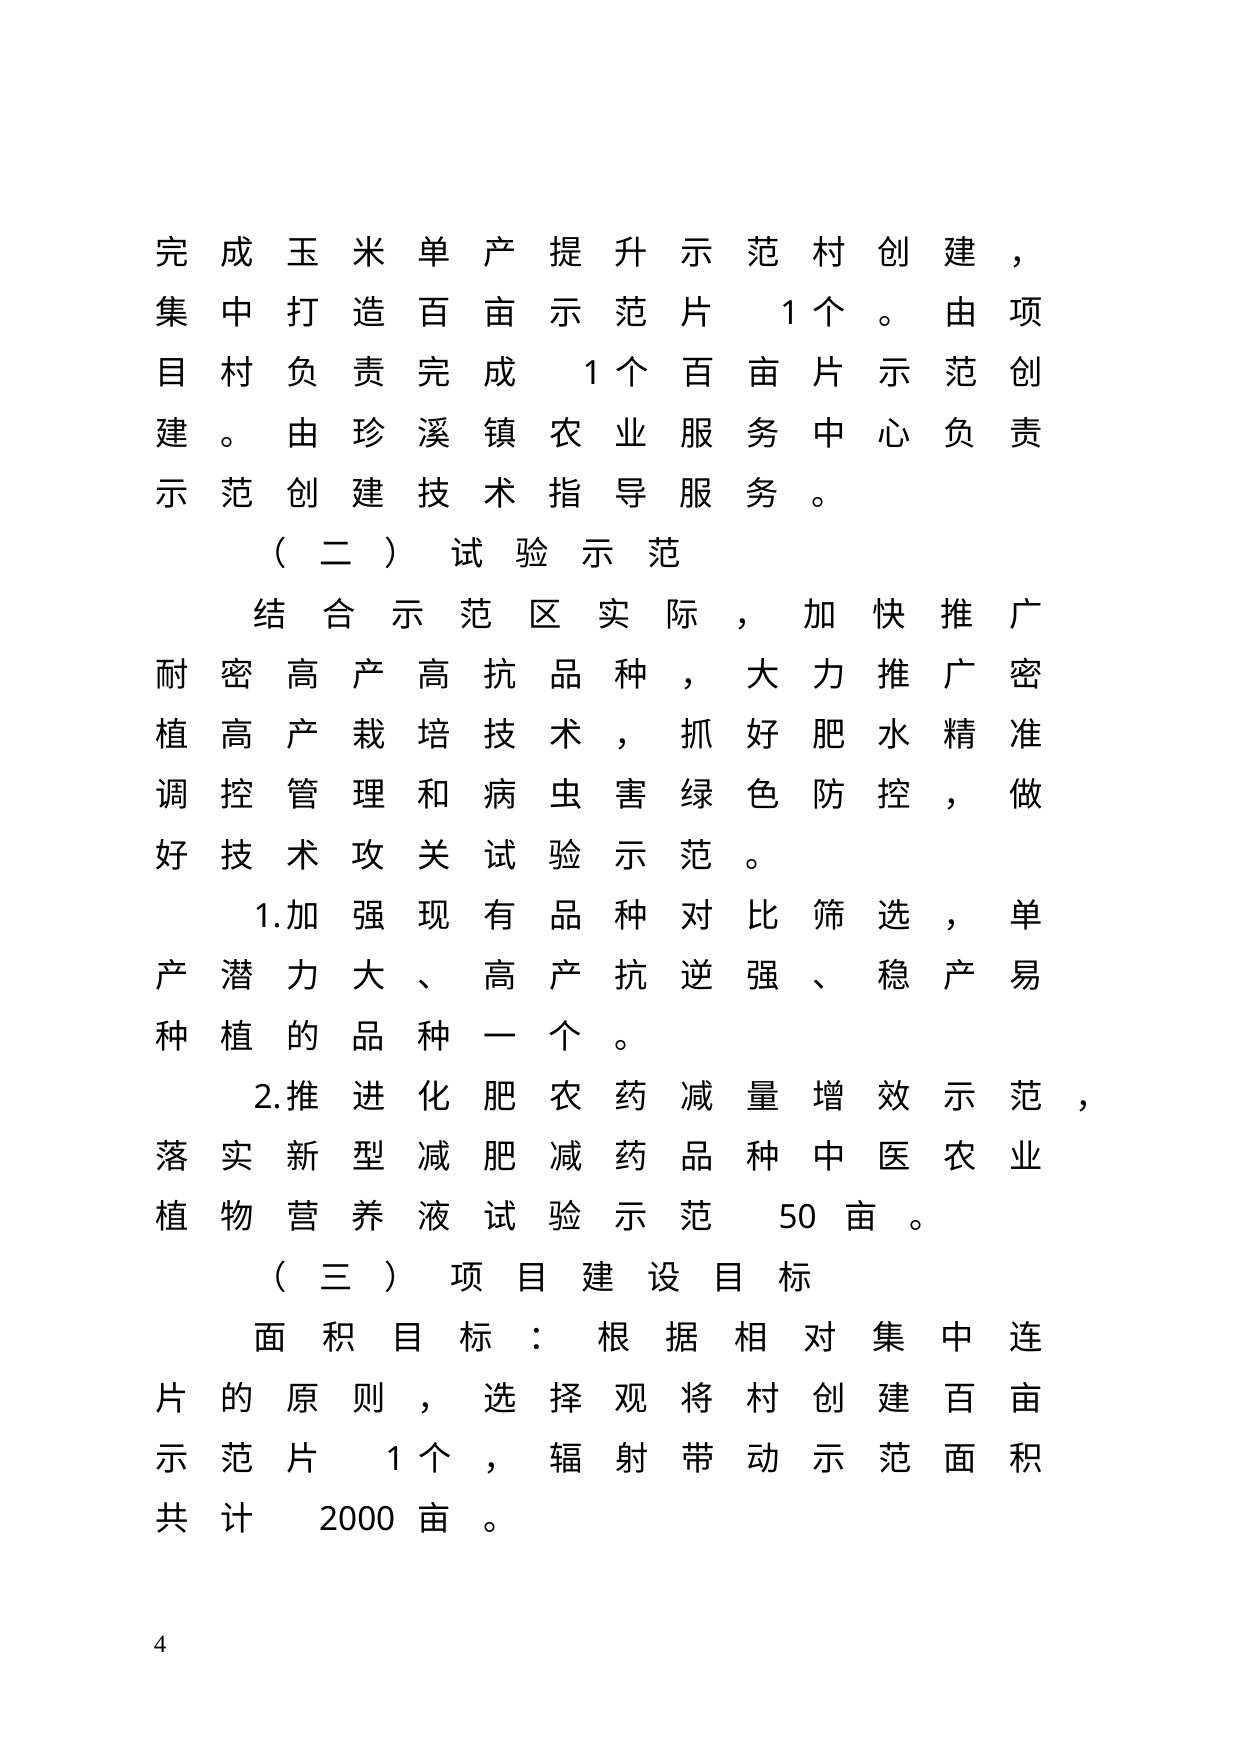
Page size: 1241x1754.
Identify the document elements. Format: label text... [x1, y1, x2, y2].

text 2.推进化肥农药减量增效示范，落实新型减肥减药品种中医农业植物营养液试验示范 50亩。 [155, 1064, 1076, 1245]
text 面积目标：根据相对集中连片的原则，选择观将村创建百亩示范片 1个，辐射带动示范面积共计 2000亩。 [155, 1305, 1076, 1546]
text （二）试验示范 [155, 521, 1076, 581]
text 结合示范区实际，加快推广耐密高产高抗品种，大力推广密 植高产栽培技术，抓好肥水精准调控管理和病虫害绿色防控，做好技术攻关试验示范。 [155, 581, 1076, 883]
text （三）项目建设目标 [155, 1245, 1076, 1305]
text 项目实施单位根据《涪陵区 2024 年玉米单产提升整建制推进任务及资金分配表》安排，全面完成玉米单产提升示范村创建，集中打造百亩示范片 1 个。由项目村负责完成 1 个百亩片示范创建。由珍溪镇农业服务中心负责示范创建技术指导服务。 [155, 219, 1076, 521]
text 1.加强现有品种对比筛选，单产潜力大、高产抗逆强、稳产易种植的品种一个。 [155, 883, 1076, 1064]
